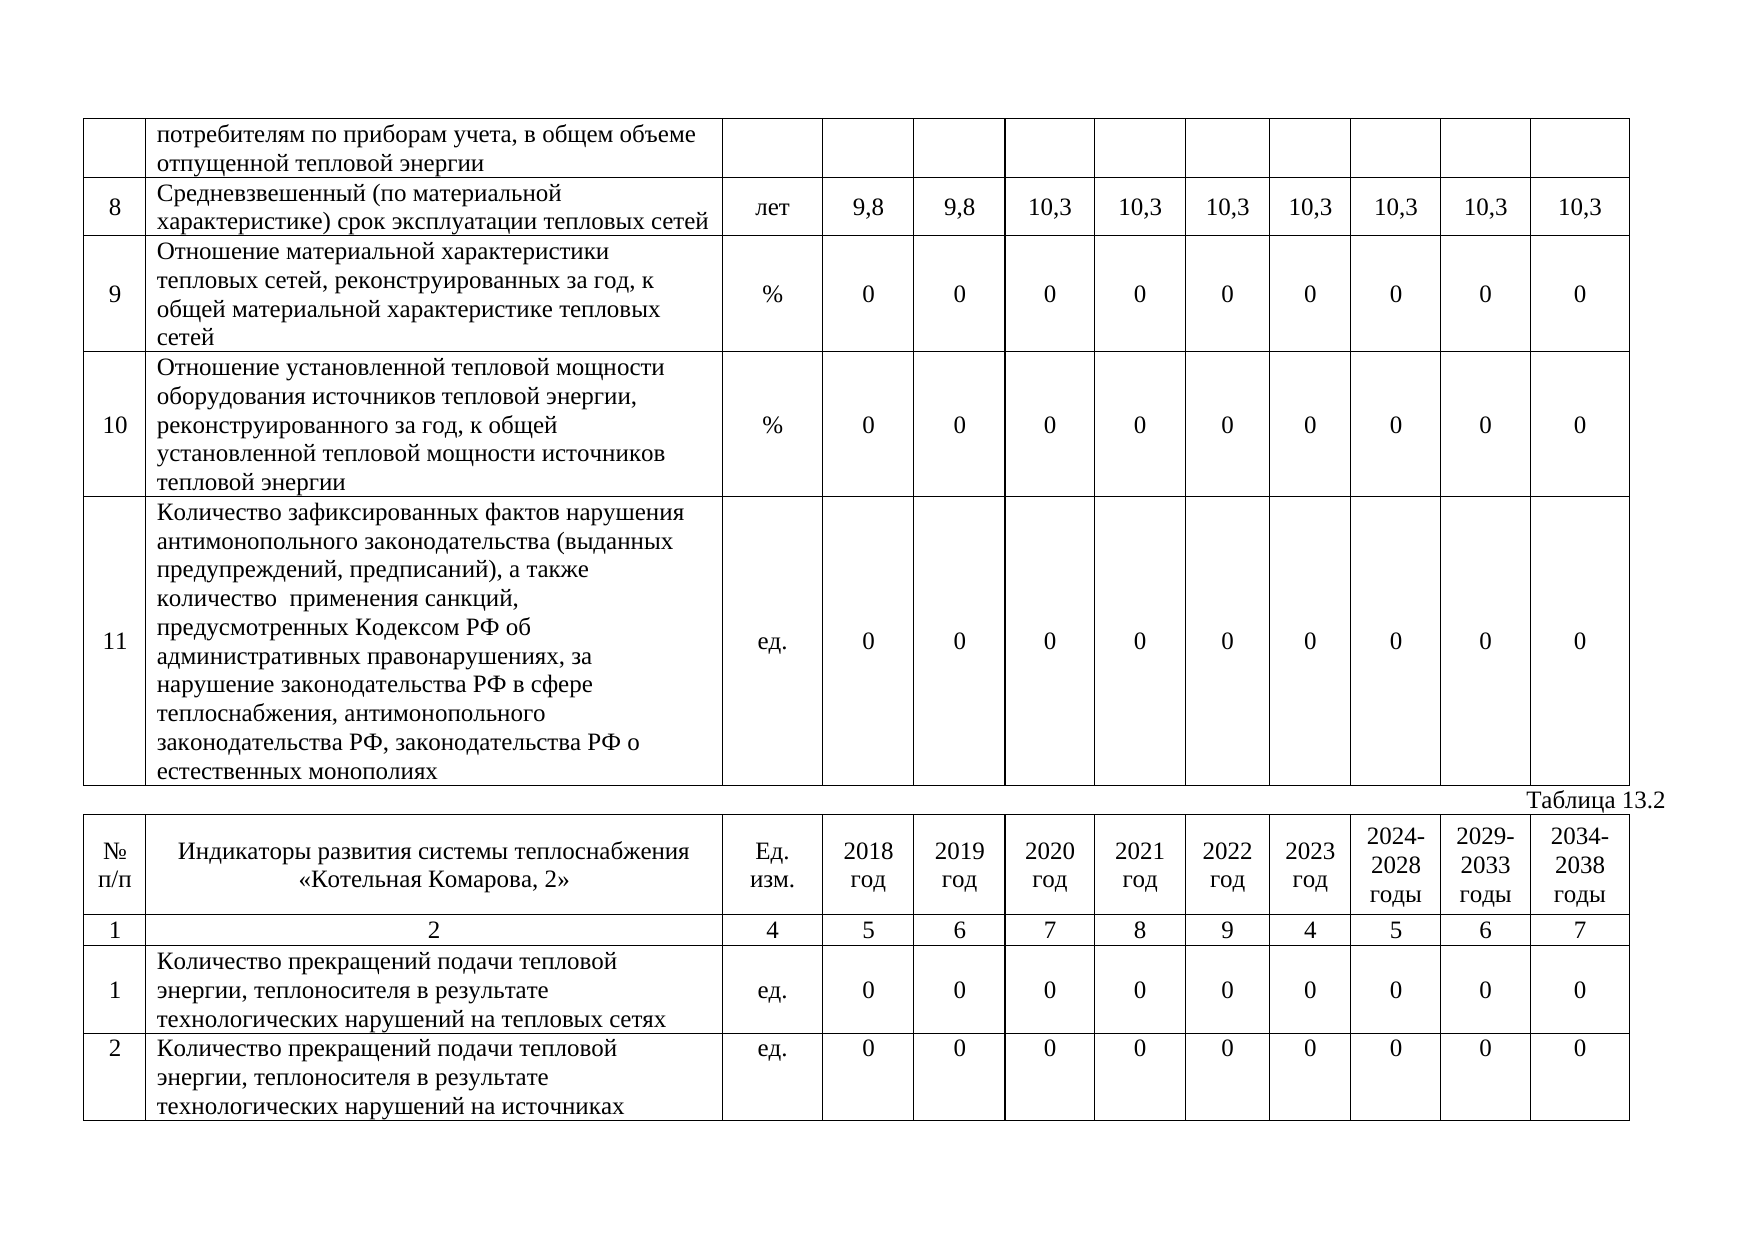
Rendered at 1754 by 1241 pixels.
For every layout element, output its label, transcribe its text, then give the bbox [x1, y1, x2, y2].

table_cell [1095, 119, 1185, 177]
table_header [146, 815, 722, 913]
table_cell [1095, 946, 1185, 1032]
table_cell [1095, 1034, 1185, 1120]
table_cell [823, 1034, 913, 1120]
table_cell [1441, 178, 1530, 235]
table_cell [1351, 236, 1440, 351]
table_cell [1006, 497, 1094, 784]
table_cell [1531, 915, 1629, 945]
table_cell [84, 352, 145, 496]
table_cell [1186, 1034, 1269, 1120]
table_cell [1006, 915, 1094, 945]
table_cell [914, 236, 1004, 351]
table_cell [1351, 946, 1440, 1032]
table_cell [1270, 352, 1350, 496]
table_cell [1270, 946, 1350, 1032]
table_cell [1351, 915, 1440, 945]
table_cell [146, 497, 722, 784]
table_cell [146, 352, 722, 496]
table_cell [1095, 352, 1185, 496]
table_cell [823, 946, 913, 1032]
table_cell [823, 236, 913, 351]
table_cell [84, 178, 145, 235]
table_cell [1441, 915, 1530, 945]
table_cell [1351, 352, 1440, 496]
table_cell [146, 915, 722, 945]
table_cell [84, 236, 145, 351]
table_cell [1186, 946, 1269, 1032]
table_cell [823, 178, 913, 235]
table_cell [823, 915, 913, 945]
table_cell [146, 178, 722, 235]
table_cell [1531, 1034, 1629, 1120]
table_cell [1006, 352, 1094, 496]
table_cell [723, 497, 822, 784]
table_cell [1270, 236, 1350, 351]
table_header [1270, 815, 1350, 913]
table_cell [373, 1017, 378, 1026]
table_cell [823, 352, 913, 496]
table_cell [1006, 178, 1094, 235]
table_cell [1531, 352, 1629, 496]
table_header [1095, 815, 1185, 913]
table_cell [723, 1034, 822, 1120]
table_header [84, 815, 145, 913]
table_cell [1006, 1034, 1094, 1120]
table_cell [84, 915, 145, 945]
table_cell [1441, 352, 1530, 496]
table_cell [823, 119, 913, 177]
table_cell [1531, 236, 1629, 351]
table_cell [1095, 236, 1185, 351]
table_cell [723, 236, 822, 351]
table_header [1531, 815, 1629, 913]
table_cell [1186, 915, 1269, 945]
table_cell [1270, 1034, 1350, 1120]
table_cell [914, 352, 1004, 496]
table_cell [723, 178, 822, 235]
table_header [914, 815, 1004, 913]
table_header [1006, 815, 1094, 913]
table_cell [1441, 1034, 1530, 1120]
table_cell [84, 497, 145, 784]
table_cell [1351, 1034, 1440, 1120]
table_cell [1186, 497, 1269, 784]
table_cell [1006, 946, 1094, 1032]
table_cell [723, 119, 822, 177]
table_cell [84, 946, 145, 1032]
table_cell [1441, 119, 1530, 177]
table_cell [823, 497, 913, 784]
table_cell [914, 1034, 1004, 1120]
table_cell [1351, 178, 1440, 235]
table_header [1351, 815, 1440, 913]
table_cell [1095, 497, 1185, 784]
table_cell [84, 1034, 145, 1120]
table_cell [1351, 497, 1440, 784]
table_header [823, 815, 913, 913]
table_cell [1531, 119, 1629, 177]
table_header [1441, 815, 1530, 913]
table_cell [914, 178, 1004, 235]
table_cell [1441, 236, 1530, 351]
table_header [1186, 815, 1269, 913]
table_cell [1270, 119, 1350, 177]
text Таблица 13.2 [89, 786, 1665, 814]
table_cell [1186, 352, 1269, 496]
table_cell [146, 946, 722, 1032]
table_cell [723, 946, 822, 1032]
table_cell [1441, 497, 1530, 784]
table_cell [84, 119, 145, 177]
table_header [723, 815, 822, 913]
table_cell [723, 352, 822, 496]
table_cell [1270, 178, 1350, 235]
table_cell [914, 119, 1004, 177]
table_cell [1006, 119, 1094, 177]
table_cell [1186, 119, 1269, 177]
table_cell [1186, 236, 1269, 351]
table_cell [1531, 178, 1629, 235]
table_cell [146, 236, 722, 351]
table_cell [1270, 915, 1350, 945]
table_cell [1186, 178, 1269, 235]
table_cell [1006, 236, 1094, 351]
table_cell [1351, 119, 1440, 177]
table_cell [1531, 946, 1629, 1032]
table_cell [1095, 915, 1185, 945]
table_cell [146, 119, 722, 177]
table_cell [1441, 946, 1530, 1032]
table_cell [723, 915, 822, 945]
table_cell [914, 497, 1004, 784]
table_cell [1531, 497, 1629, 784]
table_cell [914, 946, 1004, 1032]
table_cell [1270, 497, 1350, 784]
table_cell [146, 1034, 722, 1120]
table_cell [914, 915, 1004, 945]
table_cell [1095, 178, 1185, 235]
